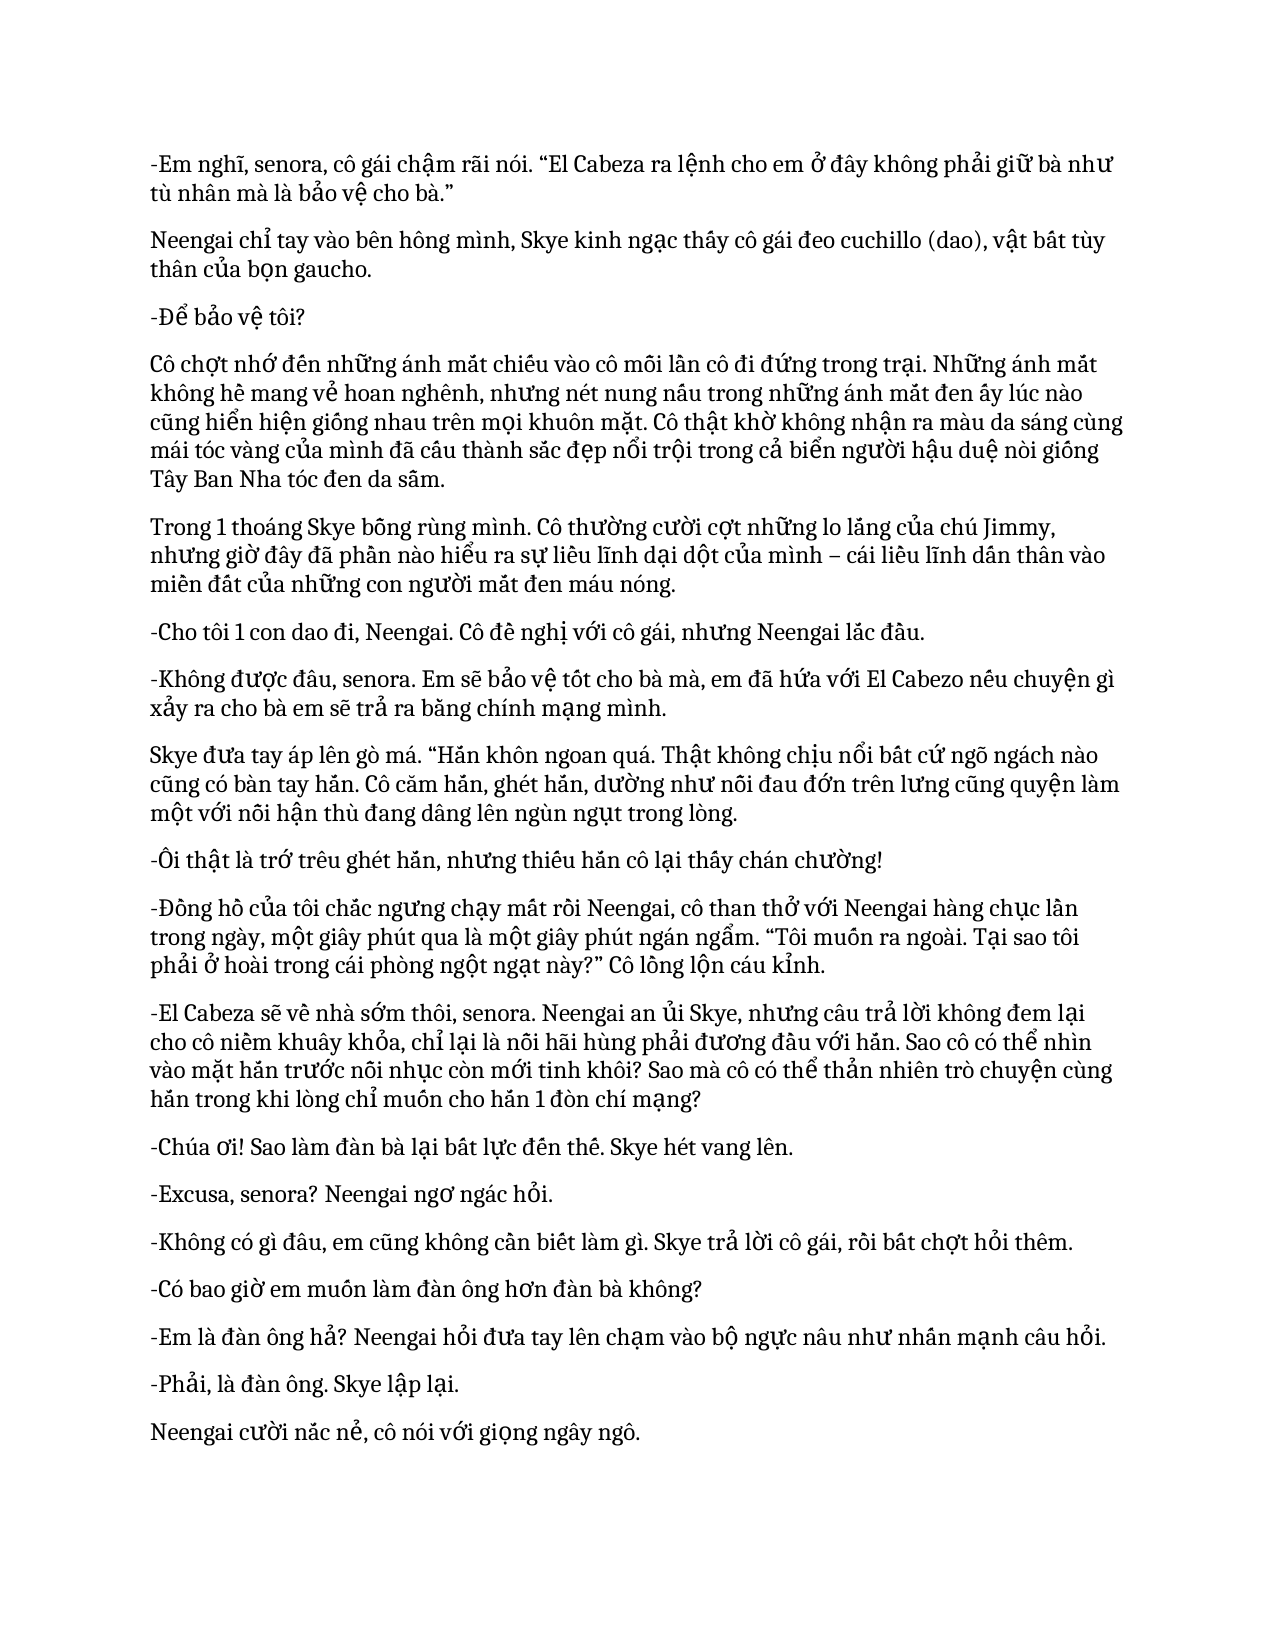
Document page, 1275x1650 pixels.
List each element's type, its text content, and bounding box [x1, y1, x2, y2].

text -Excusa, senora? Neengai ngơ ngác hỏi. [150, 1180, 1125, 1209]
text -Phải, là đàn ông. Skye lập lại. [150, 1370, 1125, 1399]
text -Ôi thật là trớ trêu ghét hắn, nhưng thiếu hắn cô lại thấy chán chường! [150, 846, 1125, 875]
text -Không được đâu, senora. Em sẽ bảo vệ tốt cho bà mà, em đã hứa với El Cabezo nếu chuyện gì xảy ra cho bà em sẽ trả ra bằng chính mạng mình. [150, 665, 1125, 722]
text -Đồng hồ của tôi chắc ngưng chạy mất rồi Neengai, cô than thở với Neengai hàng chục lần trong ngày, một giây phút qua là một giây phút ngán ngẩm. “Tôi muốn ra ngoài. Tại sao tôi phải ở hoài trong cái phòng ngột ngạt này?” Cô lồng lộn cáu kỉnh. [150, 894, 1125, 980]
text -Chúa ơi! Sao làm đàn bà lại bất lực đến thế. Skye hét vang lên. [150, 1132, 1125, 1161]
text Cô chợt nhớ đến những ánh mắt chiếu vào cô mỗi lần cô đi đứng trong trại. Những ánh mắt không hề mang vẻ hoan nghênh, nhưng nét nung nấu trong những ánh mắt đen ấy lúc nào cũng hiển hiện giống nhau trên mọi khuôn mặt. Cô thật khờ không nhận ra màu da sáng cùng mái tóc vàng của mình đã cấu thành sắc đẹp nổi trội trong cả biển người hậu duệ nòi giống Tây Ban Nha tóc đen da sẫm. [150, 350, 1125, 494]
text Trong 1 thoáng Skye bỗng rùng mình. Cô thường cười cợt những lo lắng của chú Jimmy, nhưng giờ đây đã phần nào hiểu ra sự liều lĩnh dại dột của mình – cái liều lĩnh dấn thân vào miền đất của những con người mắt đen máu nóng. [150, 512, 1125, 599]
text -Để bảo vệ tôi? [150, 302, 1125, 331]
text -El Cabeza sẽ về nhà sớm thôi, senora. Neengai an ủi Skye, nhưng câu trả lời không đem lại cho cô niềm khuây khỏa, chỉ lại là nỗi hãi hùng phải đương đầu với hắn. Sao cô có thể nhìn vào mặt hắn trước nỗi nhục còn mới tinh khôi? Sao mà cô có thể thản nhiên trò chuyện cùng hắn trong khi lòng chỉ muốn cho hắn 1 đòn chí mạng? [150, 999, 1125, 1114]
text -Cho tôi 1 con dao đi, Neengai. Cô đề nghị với cô gái, nhưng Neengai lắc đầu. [150, 617, 1125, 646]
text Neengai chỉ tay vào bên hông mình, Skye kinh ngạc thấy cô gái đeo cuchillo (dao), vật bất tùy thân của bọn gaucho. [150, 226, 1125, 284]
text -Em là đàn ông hả? Neengai hỏi đưa tay lên chạm vào bộ ngực nâu như nhấn mạnh câu hỏi. [150, 1322, 1125, 1351]
text -Có bao giờ em muốn làm đàn ông hơn đàn bà không? [150, 1275, 1125, 1304]
text -Không có gì đâu, em cũng không cần biết làm gì. Skye trả lời cô gái, rồi bất chợt hỏi thêm. [150, 1227, 1125, 1256]
text -Em nghĩ, senora, cô gái chậm rãi nói. “El Cabeza ra lệnh cho em ở đây không phải giữ bà như tù nhân mà là bảo vệ cho bà.” [150, 150, 1125, 207]
text Neengai cười nắc nẻ, cô nói với giọng ngây ngô. [150, 1417, 1125, 1446]
text Skye đưa tay áp lên gò má. “Hắn khôn ngoan quá. Thật không chịu nổi bất cứ ngõ ngách nào cũng có bàn tay hắn. Cô căm hắn, ghét hắn, dường như nỗi đau đớn trên lưng cũng quyện làm một với nỗi hận thù đang dâng lên ngùn ngụt trong lòng. [150, 741, 1125, 827]
